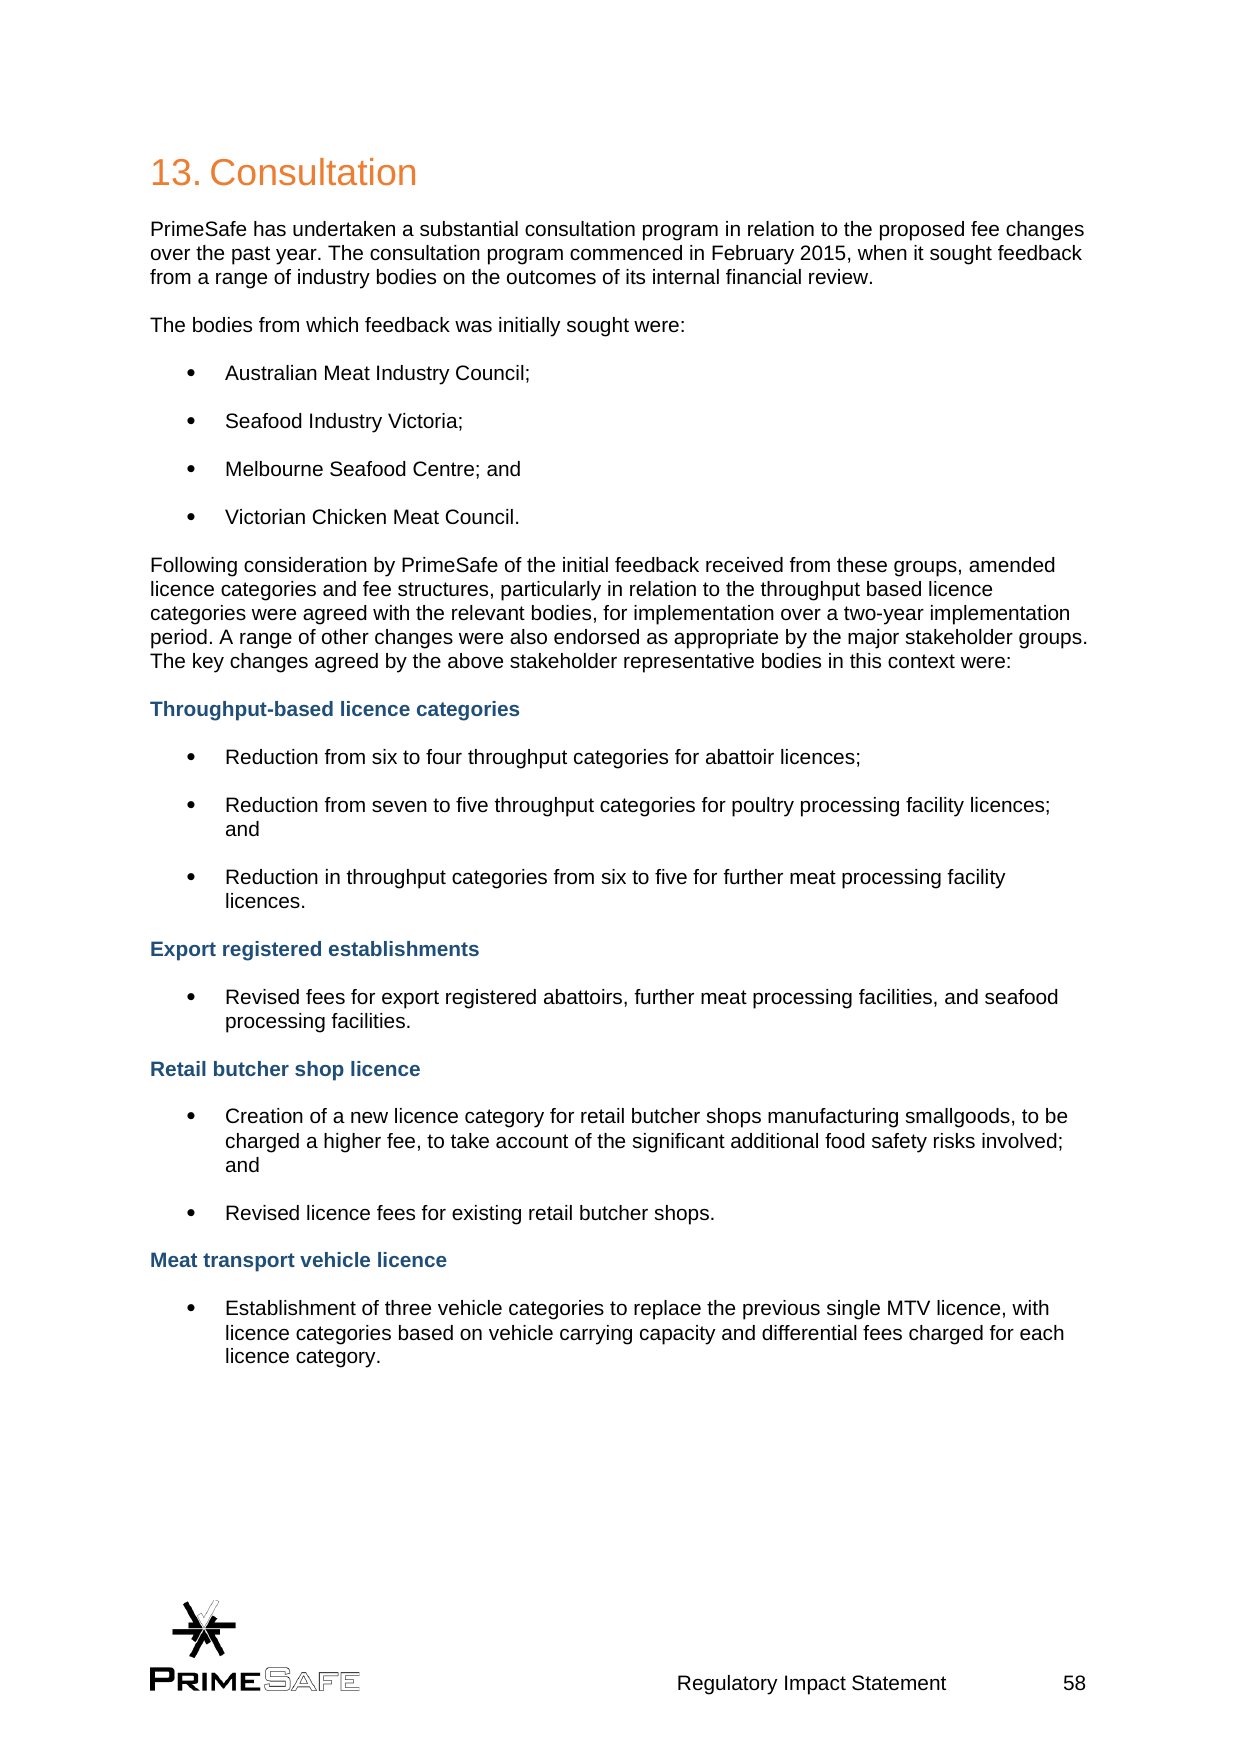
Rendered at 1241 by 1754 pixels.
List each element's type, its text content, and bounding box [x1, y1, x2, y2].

list Revised fees for export registered abattoirs, further meat processing facilities, and seafood processing facilities. [187, 984, 1090, 1032]
text Retail butcher shop licence [150, 1056, 1090, 1080]
list Victorian Chicken Meat Council. [187, 505, 1090, 529]
list Australian Meat Industry Council; [187, 361, 1090, 385]
list Creation of a new licence category for retail butcher shops manufacturing smallgoods, to be charged a higher fee, to take account of the significant additional food safety risks involved; and [187, 1104, 1090, 1176]
list Reduction in throughput categories from six to five for further meat processing facility licences. [187, 864, 1090, 913]
text PrimeSafe has undertaken a substantial consultation program in relation to the proposed fee changes over the past year. The consultation program commenced in February 2015, when it sought feedback from a range of industry bodies on the outcomes of its internal financial review. [150, 217, 1090, 289]
list Reduction from six to four throughput categories for abattoir licences; [187, 744, 1090, 769]
list Establishment of three vehicle categories to replace the previous single MTV licence, with licence categories based on vehicle carrying capacity and differential fees charged for each licence category. [187, 1296, 1090, 1368]
list Melbourne Seafood Centre; and [187, 457, 1090, 481]
list Seafood Industry Victoria; [187, 409, 1090, 433]
text Meat transport vehicle licence [150, 1248, 1090, 1272]
list Revised licence fees for existing retail butcher shops. [187, 1200, 1090, 1224]
list Reduction from seven to five throughput categories for poultry processing facility licences; and [187, 793, 1090, 841]
picture [150, 1600, 360, 1691]
text Following consideration by PrimeSafe of the initial feedback received from these groups, amended licence categories and fee structures, particularly in relation to the throughput based licence categories were agreed with the relevant bodies, for implementation over a two-year implementation period. A range of other changes were also endorsed as appropriate by the major stakeholder groups. The key changes agreed by the above stakeholder representative bodies in this context were: [150, 553, 1090, 673]
text Export registered establishments [150, 937, 1090, 961]
text The bodies from which feedback was initially sought were: [150, 313, 1090, 337]
subtitle Consultation [150, 150, 1090, 193]
text Throughput-based licence categories [150, 697, 1090, 721]
